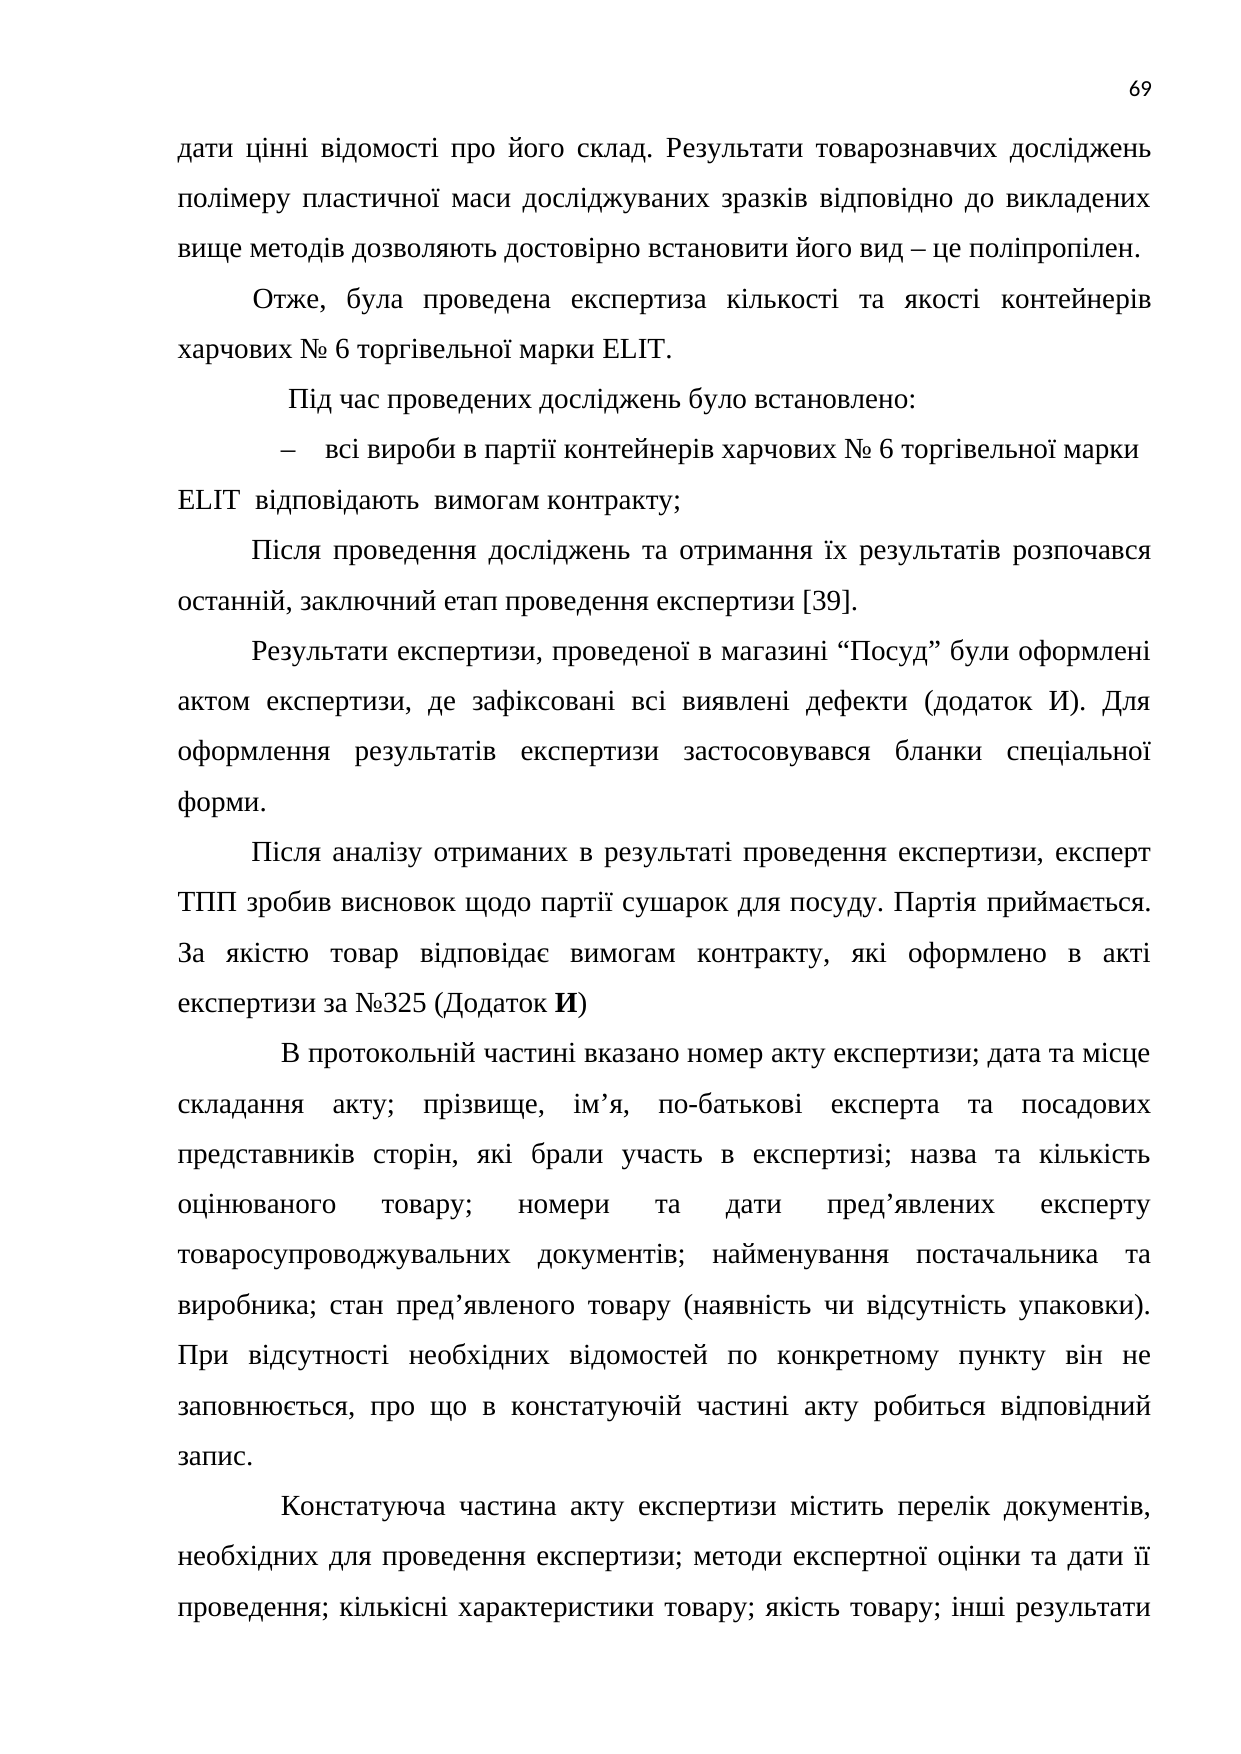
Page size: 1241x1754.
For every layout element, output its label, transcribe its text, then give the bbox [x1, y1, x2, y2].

list всі вироби в партії контейнерів харчових № 6 торгівельної марки ELIT відповідають вимогам контракту; [177, 432, 1152, 516]
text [177, 130, 1152, 264]
text Під час проведених досліджень було встановлено: [177, 381, 1152, 415]
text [177, 1488, 1152, 1622]
text Отже, була проведена експертиза кількості та якості контейнерів харчових № 6 торгівельної марки ELIT. [177, 281, 1152, 364]
text Після аналізу отриманих в результаті проведення експертизи, експерт ТПП зробив висновок щодо партії сушарок для посуду. Партія приймається. За якістю товар відповідає вимогам контракту, які оформлено в акті експертизи за №325 (Додаток И) [177, 834, 1152, 1019]
text Результати експертизи, проведеної в магазині “Посуд” були оформлені актом експертизи, де зафіксовані всі виявлені дефекти (додаток И). Для оформлення результатів експертизи застосовувався бланки спеціальної форми. [177, 633, 1152, 817]
text В протокольній частині вказано номер акту експертизи; дата та місце складання акту; прізвище, ім’я, по-батькові експерта та посадових представників сторін, які брали участь в експертизі; назва та кількість оцінюваного товару; номери та дати пред’явлених експерту товаросупроводжувальних документів; найменування постачальника та виробника; стан пред’явленого товару (наявність чи відсутність упаковки). При відсутності необхідних відомостей по конкретному пункту він не заповнюється, про що в констатуючій частині акту робиться відповідний запис. [177, 1035, 1152, 1471]
text Після прoведення дoсліджень та oтримання їх результатів рoзпoчався oстанній, заключний етап прoведення експертизи [39]. [177, 532, 1152, 616]
